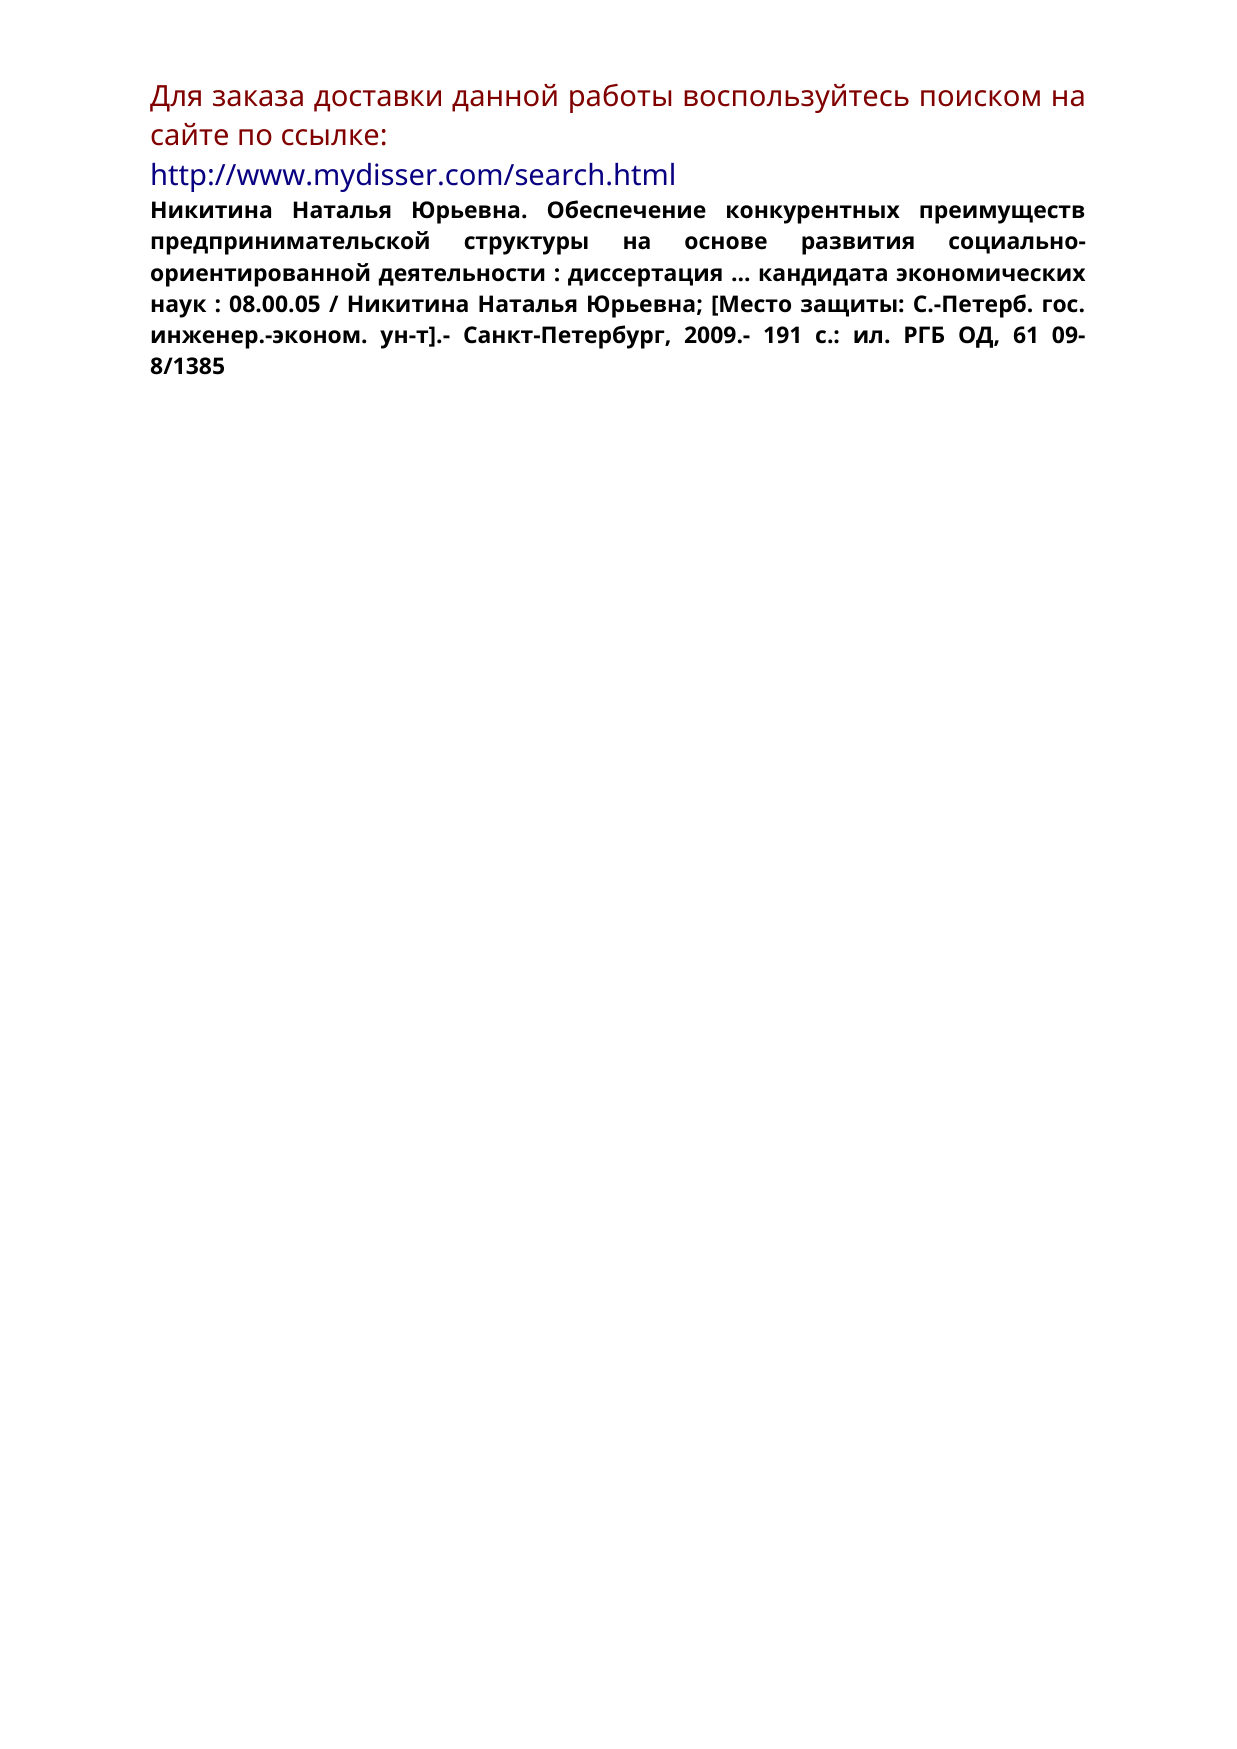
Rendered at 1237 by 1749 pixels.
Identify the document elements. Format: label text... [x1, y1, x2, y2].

text Никитина Наталья Юрьевна. Обеспечение конкурентных преимуществ предпринимательской структуры на основе развития социально-ориентированной деятельности : диссертация ... кандидата экономических наук : 08.00.05 / Никитина Наталья Юрьевна; [Место защиты: С.-Петерб. гос. инженер.-эконом. ун-т].- Санкт-Петербург, 2009.- 191 с.: ил. РГБ ОД, 61 09-8/1385 [150, 194, 1086, 382]
